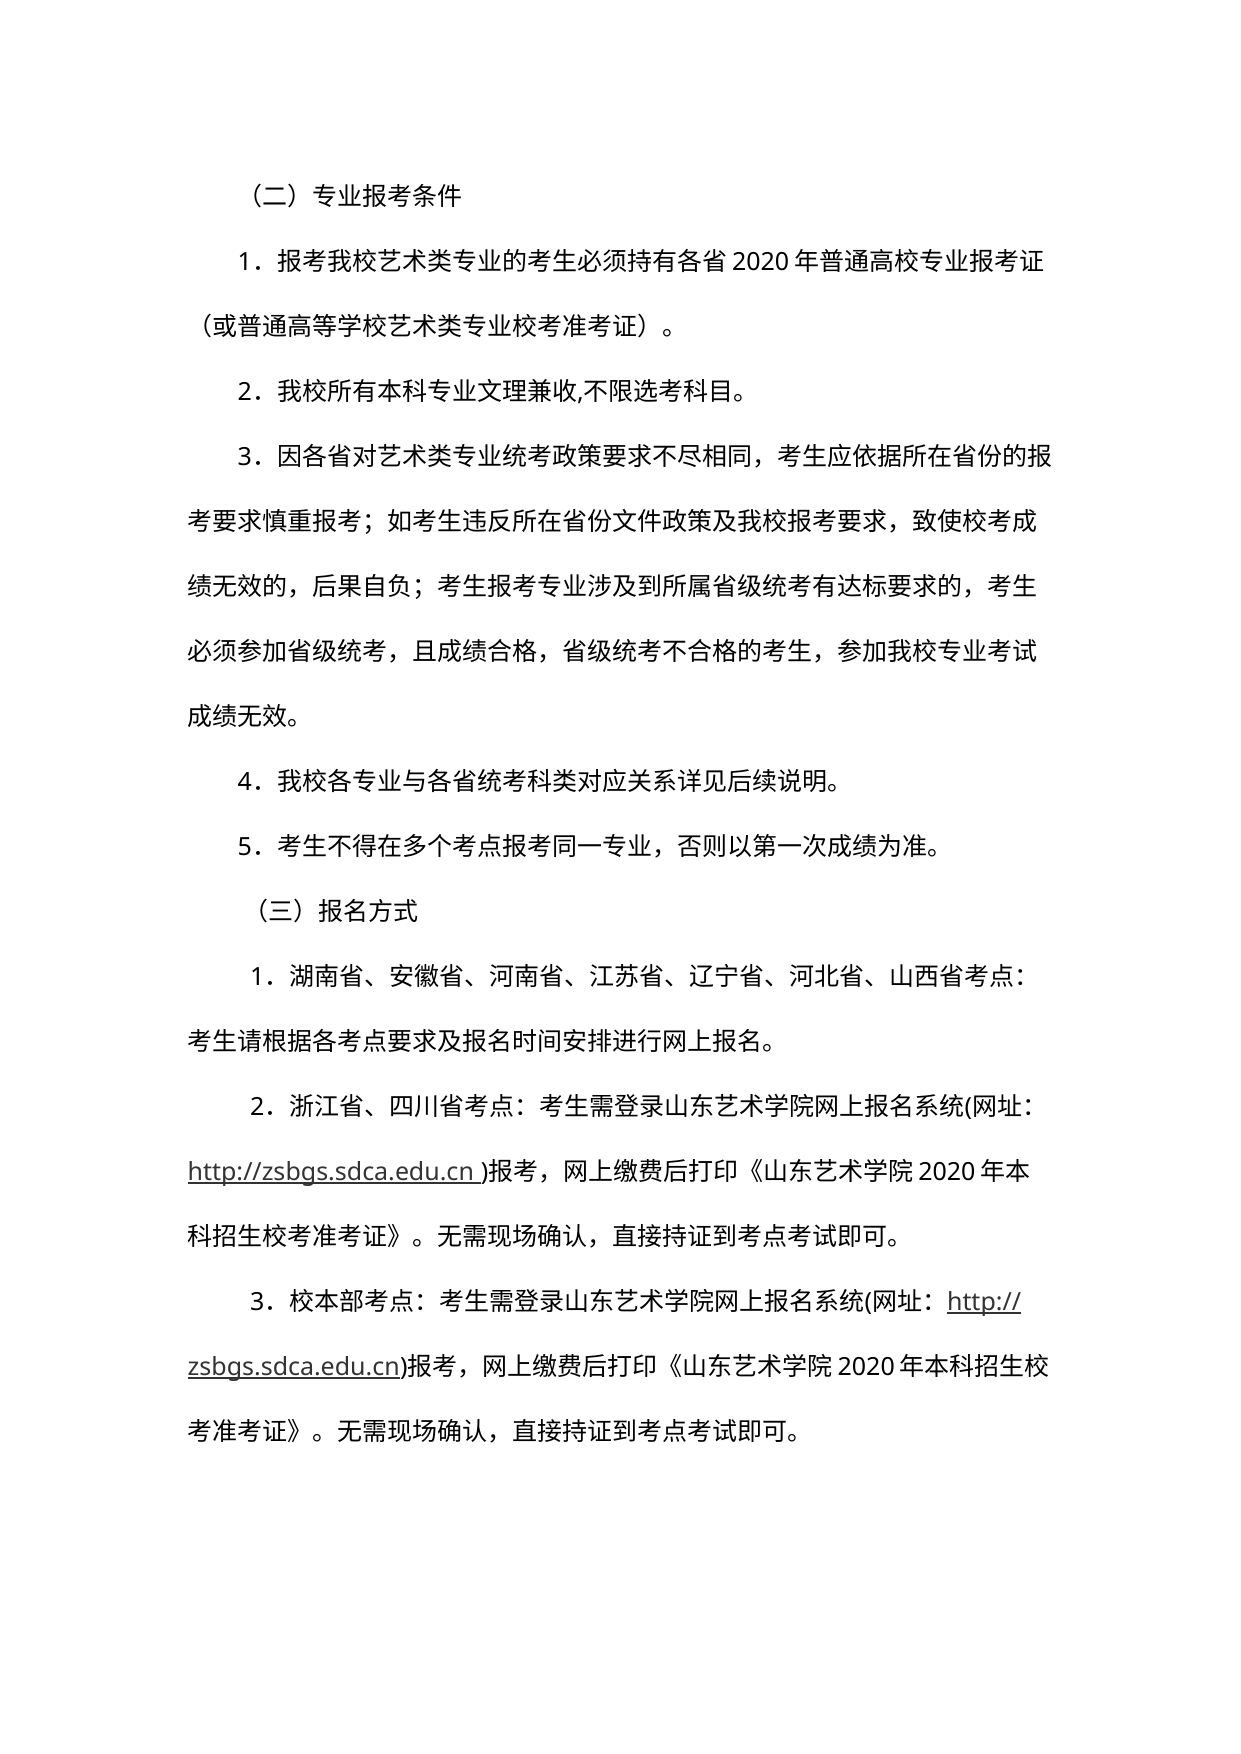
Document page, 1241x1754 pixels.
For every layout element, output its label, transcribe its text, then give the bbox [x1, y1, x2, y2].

text 3．校本部考点：考生需登录山东艺术学院网上报名系统(网址：http://zsbgs.sdca.edu.cn)报考，网上缴费后打印《山东艺术学院2020年本科招生校考准考证》。无需现场确认，直接持证到考点考试即可。 [187, 1267, 1053, 1462]
text 5．考生不得在多个考点报考同一专业，否则以第一次成绩为准。 [187, 812, 1053, 877]
text 2．浙江省、四川省考点：考生需登录山东艺术学院网上报名系统(网址：http://zsbgs.sdca.edu.cn )报考，网上缴费后打印《山东艺术学院2020年本科招生校考准考证》。无需现场确认，直接持证到考点考试即可。 [187, 1072, 1053, 1267]
text 4．我校各专业与各省统考科类对应关系详见后续说明。 [187, 747, 1053, 812]
text （二）专业报考条件 [187, 162, 1053, 227]
text 3．因各省对艺术类专业统考政策要求不尽相同，考生应依据所在省份的报考要求慎重报考；如考生违反所在省份文件政策及我校报考要求，致使校考成绩无效的，后果自负；考生报考专业涉及到所属省级统考有达标要求的，考生必须参加省级统考，且成绩合格，省级统考不合格的考生，参加我校专业考试成绩无效。 [187, 422, 1053, 747]
text （三）报名方式 [244, 877, 1053, 942]
text 1．湖南省、安徽省、河南省、江苏省、辽宁省、河北省、山西省考点：考生请根据各考点要求及报名时间安排进行网上报名。 [187, 942, 1053, 1072]
text 1．报考我校艺术类专业的考生必须持有各省2020年普通高校专业报考证（或普通高等学校艺术类专业校考准考证）。 [187, 227, 1053, 357]
text 2．我校所有本科专业文理兼收,不限选考科目。 [187, 357, 1053, 422]
